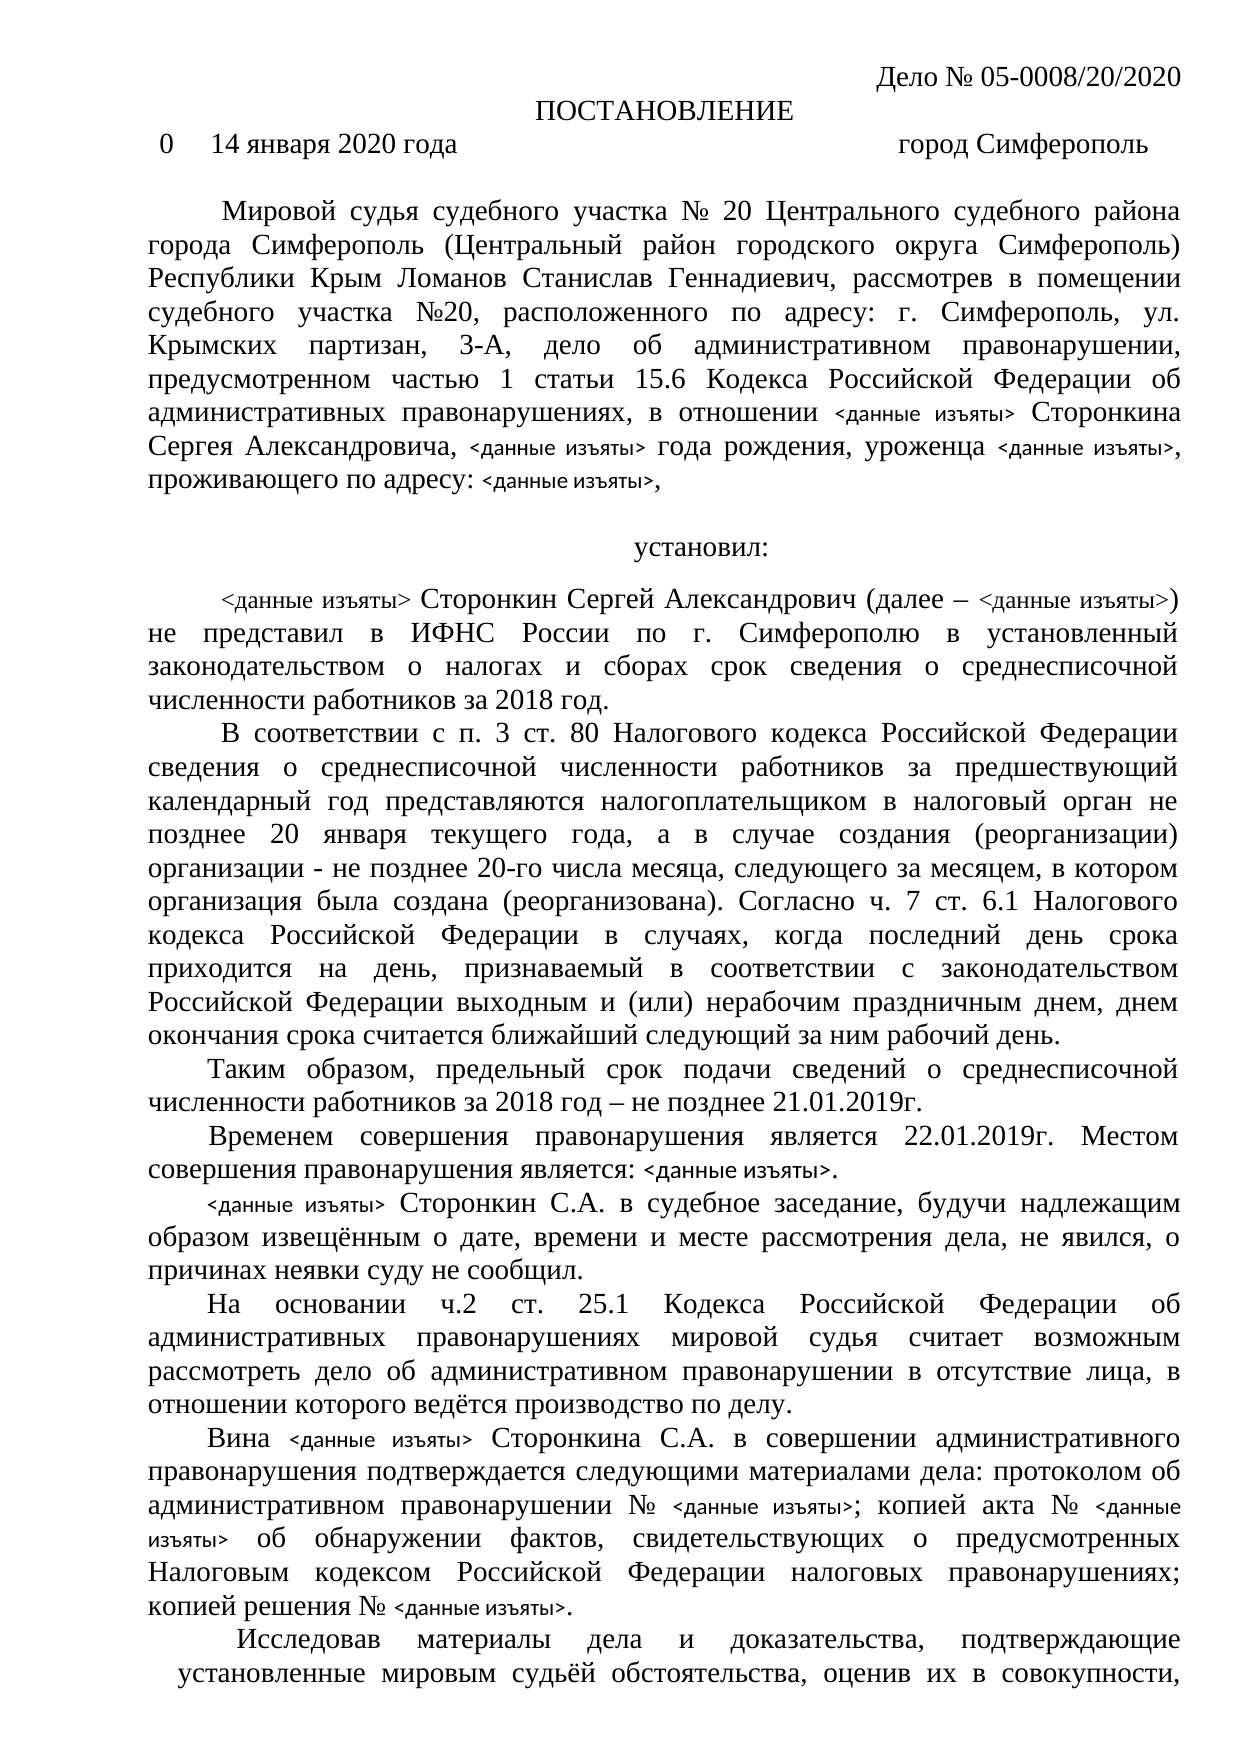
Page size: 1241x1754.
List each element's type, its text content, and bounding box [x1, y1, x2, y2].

text <данные изъяты> Сторонкин Сергей Александрович (далее – <данные изъяты>) не представил в ИФНС России по г. Симферополю в установленный законодательством о налогах и сборах срок сведения о среднесписочной численности работников за 2018 год. [148, 581, 1179, 716]
text Таким образом, предельный срок подачи сведений о среднесписочной численности работников за 2018 год – не позднее 21.01.2019г. [148, 1051, 1179, 1118]
text <данные изъяты> Сторонкин С.А. в судебное заседание, будучи надлежащим образом извещённым о дате, времени и месте рассмотрения дела, не явился, о причинах неявки суду не сообщил. [148, 1185, 1181, 1286]
text Вина <данные изъяты> Сторонкина С.А. в совершении административного правонарушения подтверждается следующими материалами дела: протоколом об административном правонарушении № <данные изъяты>; копией акта № <данные изъяты> об обнаружении фактов, свидетельствующих о предусмотренных Налоговым кодексом Российской Федерации налоговых правонарушениях; копией решения № <данные изъяты>. [148, 1420, 1181, 1621]
text установил: [148, 529, 1181, 562]
text На основании ч.2 ст. 25.1 Кодекса Российской Федерации об административных правонарушениях мировой судья считает возможным рассмотреть дело об административном правонарушении в отсутствие лица, в отношении которого ведётся производство по делу. [148, 1286, 1181, 1420]
text Временем совершения правонарушения является 22.01.2019г. Местом совершения правонарушения является: <данные изъяты>. [148, 1118, 1179, 1185]
text ПОСТАНОВЛЕНИЕ [148, 93, 1181, 126]
text Мировой судья судебного участка № 20 Центрального судебного района города Симферополь (Центральный район городского округа Симферополь) Республики Крым Ломанов Станислав Геннадиевич, рассмотрев в помещении судебного участка №20, расположенного по адресу: г. Симферополь, ул. Крымских партизан, 3-А, дело об административном правонарушении, предусмотренном частью 1 статьи 15.6 Кодекса Российской Федерации об административных правонарушениях, в отношении <данные изъяты> Сторонкина Сергея Александровича, <данные изъяты> года рождения, уроженца <данные изъяты>, проживающего по адресу: <данные изъяты>, [148, 193, 1181, 495]
table_header 0 14 января 2020 года [178, 126, 676, 193]
text Дело № 05-0008/20/2020 [148, 59, 1181, 93]
text В соответствии с п. 3 ст. 80 Налогового кодекса Российской Федерации сведения о среднесписочной численности работников за предшествующий календарный год представляются налогоплательщиком в налоговый орган не позднее 20 января текущего года, а в случае создания (реорганизации) организации - не позднее 20-го числа месяца, следующего за месяцем, в котором организация была создана (реорганизована). Согласно ч. 7 ст. 6.1 Налогового кодекса Российской Федерации в случаях, когда последний день срока приходится на день, признаваемый в соответствии с законодательством Российской Федерации выходным и (или) нерабочим праздничным днем, днем окончания срока считается ближайший следующий за ним рабочий день. [148, 716, 1179, 1051]
table_header город Симферополь [676, 126, 1174, 193]
